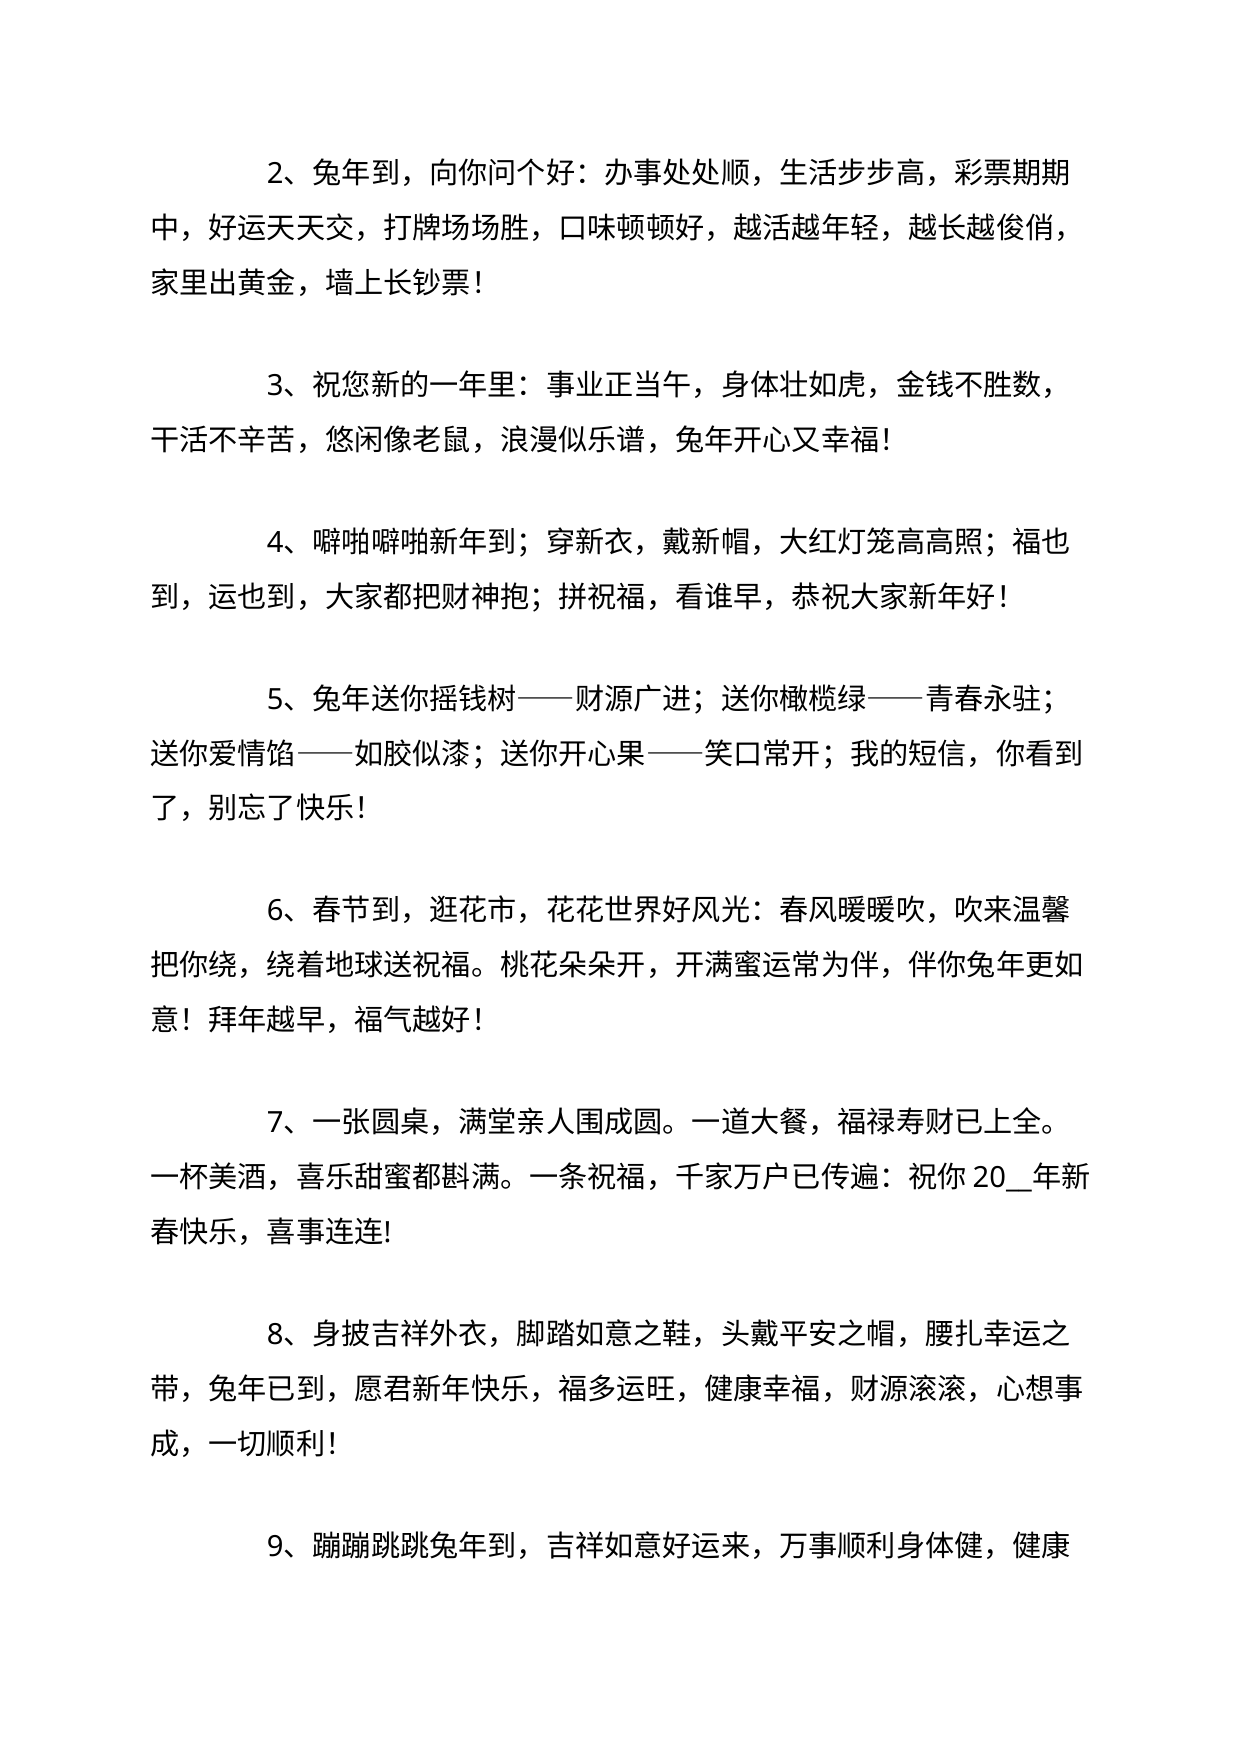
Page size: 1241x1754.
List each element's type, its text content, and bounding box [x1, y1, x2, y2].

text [150, 1522, 1090, 1564]
text 2、兔年到，向你问个好：办事处处顺，生活步步高，彩票期期中，好运天天交，打牌场场胜，口味顿顿好，越活越年轻，越长越俊俏，家里出黄金，墙上长钞票！ [150, 150, 1090, 302]
text 3、祝您新的一年里：事业正当午，身体壮如虎，金钱不胜数，干活不辛苦，悠闲像老鼠，浪漫似乐谱，兔年开心又幸福！ [150, 362, 1090, 459]
text 5、兔年送你摇钱树——财源广进；送你橄榄绿——青春永驻；送你爱情馅——如胶似漆；送你开心果——笑口常开；我的短信，你看到了，别忘了快乐！ [150, 675, 1090, 827]
text 7、一张圆桌，满堂亲人围成圆。一道大餐，福禄寿财已上全。一杯美酒，喜乐甜蜜都斟满。一条祝福，千家万户已传遍：祝你20__年新春快乐，喜事连连! [150, 1098, 1090, 1251]
text 6、春节到，逛花市，花花世界好风光：春风暖暖吹，吹来温馨把你绕，绕着地球送祝福。桃花朵朵开，开满蜜运常为伴，伴你兔年更如意！拜年越早，福气越好！ [150, 887, 1090, 1039]
text 4、噼啪噼啪新年到；穿新衣，戴新帽，大红灯笼高高照；福也到，运也到，大家都把财神抱；拼祝福，看谁早，恭祝大家新年好！ [150, 518, 1090, 616]
text 8、身披吉祥外衣，脚踏如意之鞋，头戴平安之帽，腰扎幸运之带，兔年已到，愿君新年快乐，福多运旺，健康幸福，财源滚滚，心想事成，一切顺利！ [150, 1311, 1090, 1463]
